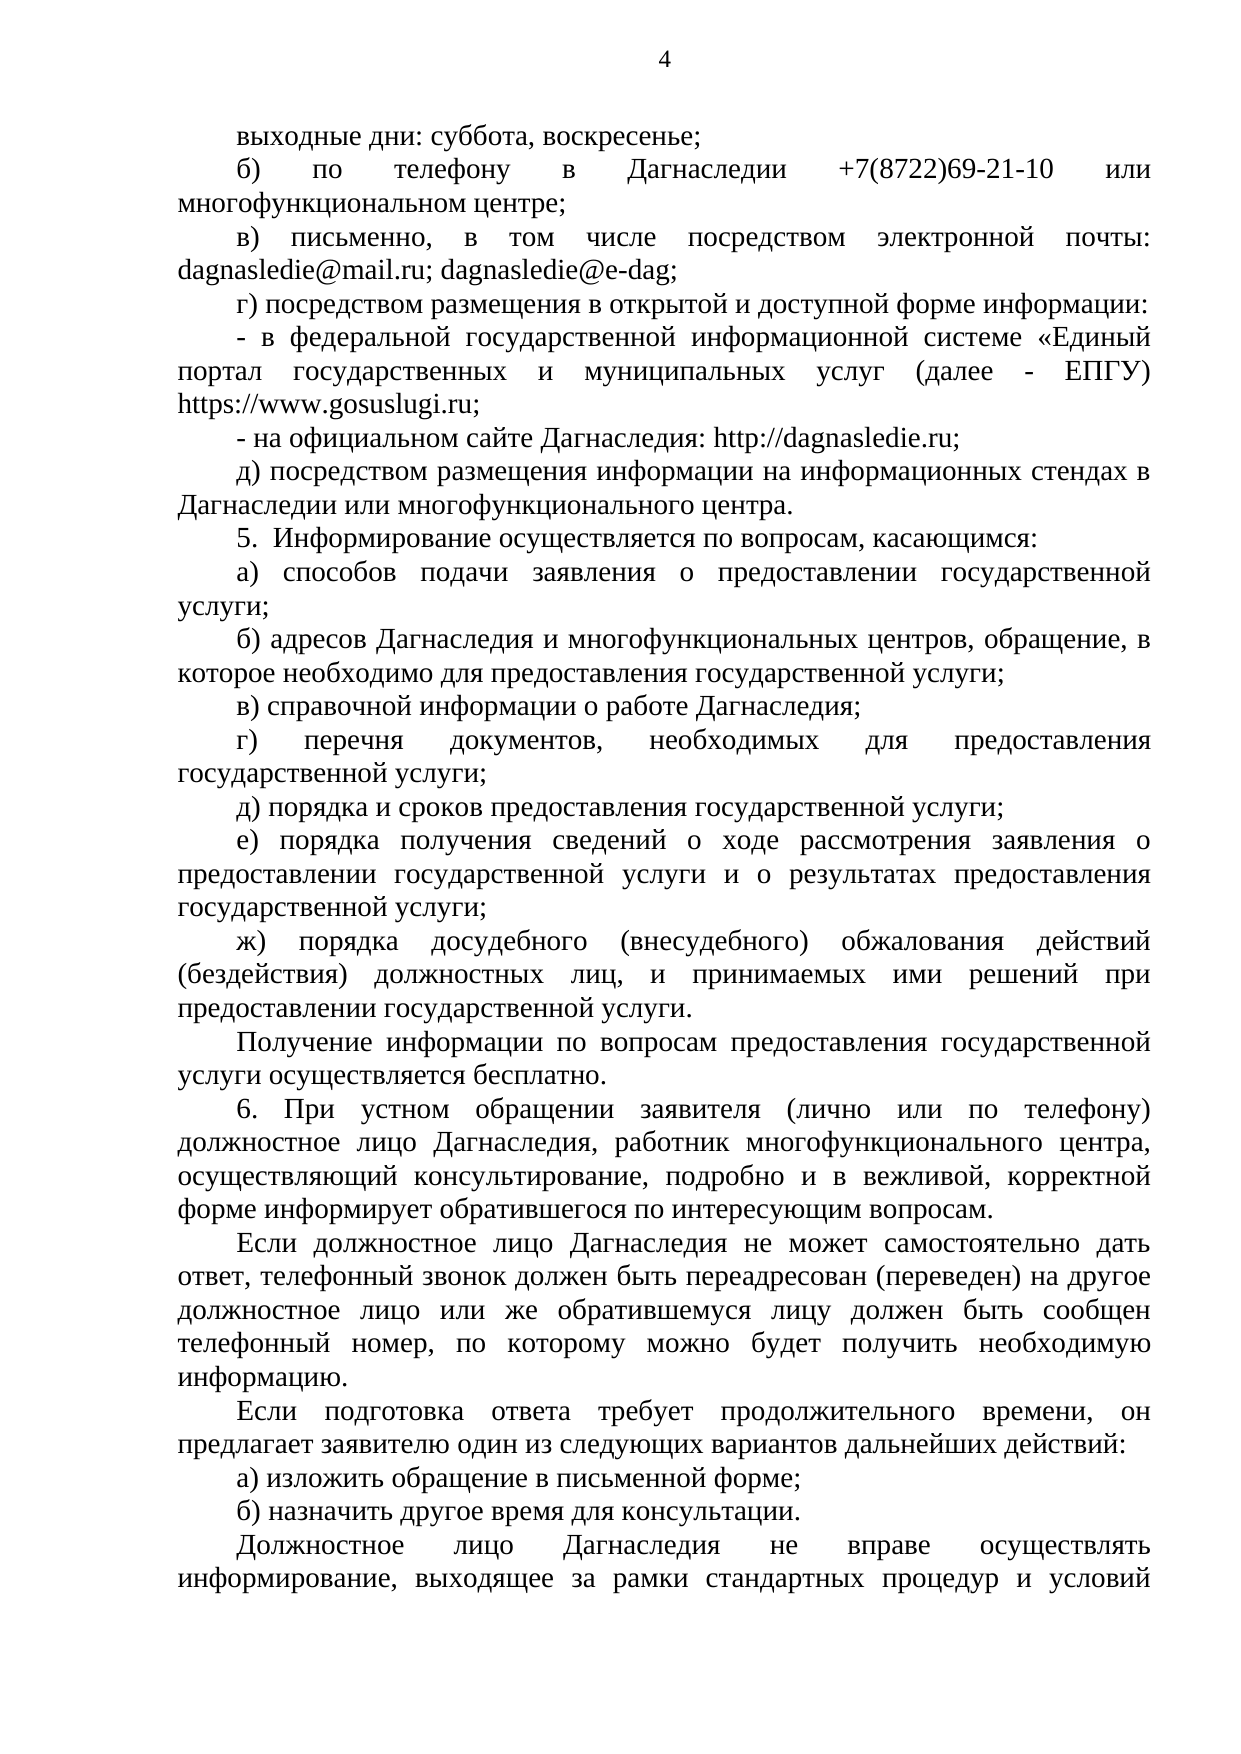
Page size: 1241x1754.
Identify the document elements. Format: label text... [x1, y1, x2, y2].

text 6. При устном обращении заявителя (лично или по телефону) должностное лицо Дагнаследия, работник многофункционального центра, осуществляющий консультирование, подробно и в вежливой, корректной форме информирует обратившегося по интересующим вопросам. [177, 1091, 1152, 1225]
text г) перечня документов, необходимых для предоставления государственной услуги; [177, 722, 1152, 789]
text в) справочной информации о работе Дагнаследия; [177, 688, 1152, 722]
text д) порядка и сроков предоставления государственной услуги; [177, 789, 1152, 822]
text 5. Информирование осуществляется по вопросам, касающимся: [177, 521, 1152, 554]
text а) изложить обращение в письменной форме; [177, 1460, 1152, 1493]
text б) назначить другое время для консультации. [177, 1493, 1152, 1527]
text - на официальном сайте Дагнаследия: http://dagnasledie.ru; [177, 420, 1152, 453]
text е) порядка получения сведений о ходе рассмотрения заявления о предоставлении государственной услуги и о результатах предоставления государственной услуги; [177, 822, 1152, 923]
text ж) порядка досудебного (внесудебного) обжалования действий (бездействия) должностных лиц, и принимаемых ими решений при предоставлении государственной услуги. [177, 923, 1152, 1024]
text г) посредством размещения в открытой и доступной форме информации: [177, 286, 1152, 319]
text д) посредством размещения информации на информационных стендах в Дагнаследии или многофункционального центра. [177, 453, 1152, 521]
text а) способов подачи заявления о предоставлении государственной услуги; [177, 554, 1152, 621]
text Если подготовка ответа требует продолжительного времени, он предлагает заявителю один из следующих вариантов дальнейших действий: [177, 1393, 1152, 1460]
text Если должностное лицо Дагнаследия не может самостоятельно дать ответ, телефонный звонок должен быть переадресован (переведен) на другое должностное лицо или же обратившемуся лицу должен быть сообщен телефонный номер, по которому можно будет получить необходимую информацию. [177, 1225, 1152, 1393]
text в) письменно, в том числе посредством электронной почты: dagnasledie@mail.ru; dagnasledie@e-dag; [177, 219, 1152, 286]
text Получение информации по вопросам предоставления государственной услуги осуществляется бесплатно. [177, 1024, 1152, 1091]
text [177, 1527, 1152, 1594]
text выходные дни: суббота, воскресенье; [177, 118, 1152, 152]
text б) адресов Дагнаследия и многофункциональных центров, обращение, в которое необходимо для предоставления государственной услуги; [177, 621, 1152, 688]
text б) по телефону в Дагнаследии +7(8722)69-21-10 или многофункциональном центре; [177, 152, 1152, 219]
text - в федеральной государственной информационной системе «Единый портал государственных и муниципальных услуг (далее - ЕПГУ) https://www.gosuslugi.ru; [177, 319, 1152, 420]
